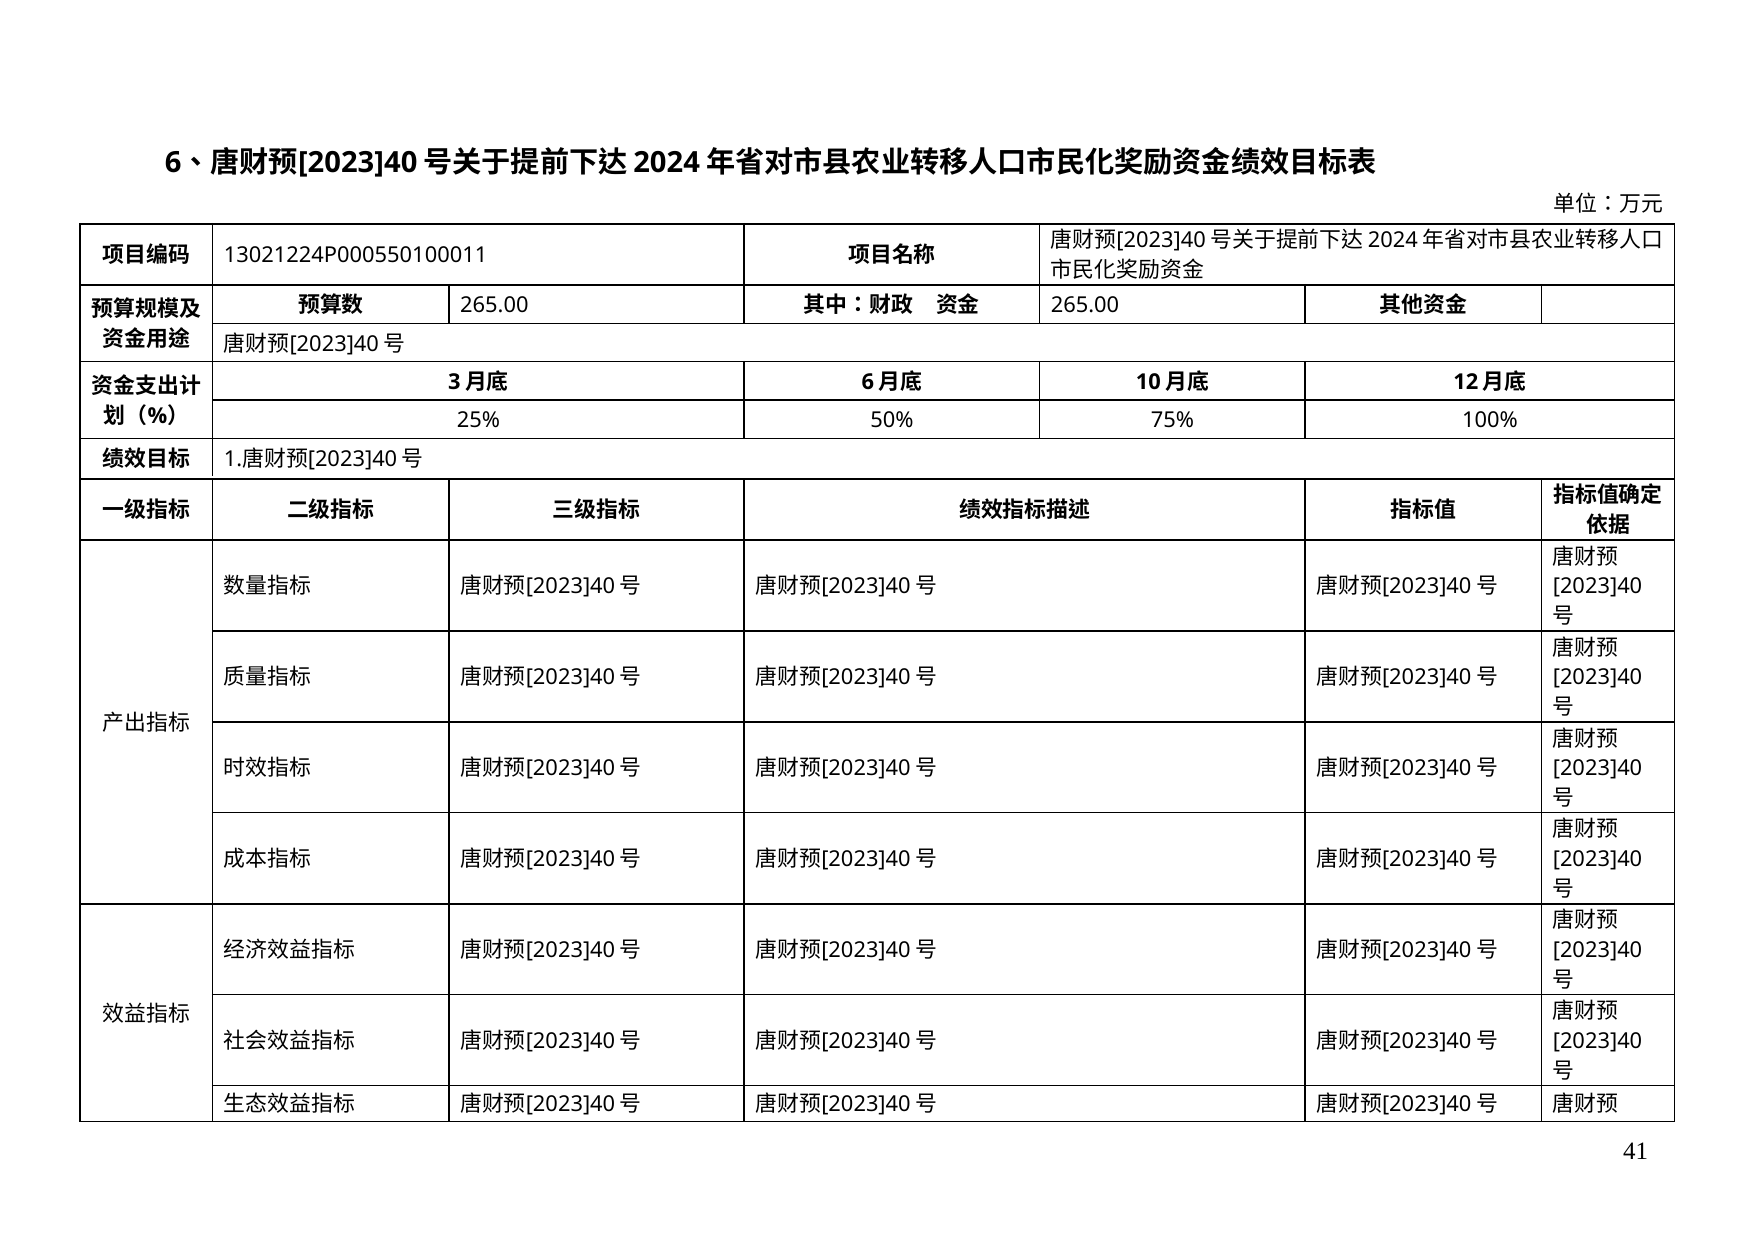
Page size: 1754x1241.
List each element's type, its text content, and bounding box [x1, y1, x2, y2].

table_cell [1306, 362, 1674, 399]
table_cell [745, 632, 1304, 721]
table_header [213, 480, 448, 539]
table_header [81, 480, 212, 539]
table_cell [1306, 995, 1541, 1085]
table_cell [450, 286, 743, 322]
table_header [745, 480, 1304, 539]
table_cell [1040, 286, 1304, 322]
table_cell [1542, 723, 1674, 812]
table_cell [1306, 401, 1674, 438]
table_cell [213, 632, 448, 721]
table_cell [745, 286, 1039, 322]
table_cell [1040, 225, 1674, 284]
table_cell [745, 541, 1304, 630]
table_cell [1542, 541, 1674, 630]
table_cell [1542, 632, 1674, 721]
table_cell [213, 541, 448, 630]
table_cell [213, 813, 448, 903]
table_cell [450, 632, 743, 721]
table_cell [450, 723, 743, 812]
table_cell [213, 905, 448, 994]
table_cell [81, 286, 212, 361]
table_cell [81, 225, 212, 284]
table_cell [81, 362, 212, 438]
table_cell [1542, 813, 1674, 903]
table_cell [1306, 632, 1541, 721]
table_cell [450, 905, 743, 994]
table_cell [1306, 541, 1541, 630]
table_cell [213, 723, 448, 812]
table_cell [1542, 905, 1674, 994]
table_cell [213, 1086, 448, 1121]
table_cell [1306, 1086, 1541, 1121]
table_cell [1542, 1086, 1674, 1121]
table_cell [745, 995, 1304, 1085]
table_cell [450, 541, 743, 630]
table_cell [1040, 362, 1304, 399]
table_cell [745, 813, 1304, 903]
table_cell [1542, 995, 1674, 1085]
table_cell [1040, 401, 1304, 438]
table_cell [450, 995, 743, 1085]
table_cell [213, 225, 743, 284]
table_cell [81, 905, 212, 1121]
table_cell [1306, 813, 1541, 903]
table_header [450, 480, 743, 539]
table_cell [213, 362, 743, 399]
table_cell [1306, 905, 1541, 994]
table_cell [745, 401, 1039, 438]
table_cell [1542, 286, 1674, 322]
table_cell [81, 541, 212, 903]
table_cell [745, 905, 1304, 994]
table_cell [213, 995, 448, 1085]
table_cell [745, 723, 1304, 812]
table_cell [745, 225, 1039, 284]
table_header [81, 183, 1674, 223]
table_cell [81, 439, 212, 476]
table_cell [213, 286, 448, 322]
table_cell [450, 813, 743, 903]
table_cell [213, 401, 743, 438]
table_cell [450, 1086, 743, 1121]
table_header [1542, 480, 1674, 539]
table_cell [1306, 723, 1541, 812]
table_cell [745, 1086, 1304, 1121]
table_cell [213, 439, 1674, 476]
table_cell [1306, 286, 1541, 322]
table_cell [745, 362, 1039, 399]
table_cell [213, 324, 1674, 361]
text 6、唐财预[2023]40号关于提前下达2024年省对市县农业转移人口市民化奖励资金绩效目标表 [106, 142, 1648, 181]
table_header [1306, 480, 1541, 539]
